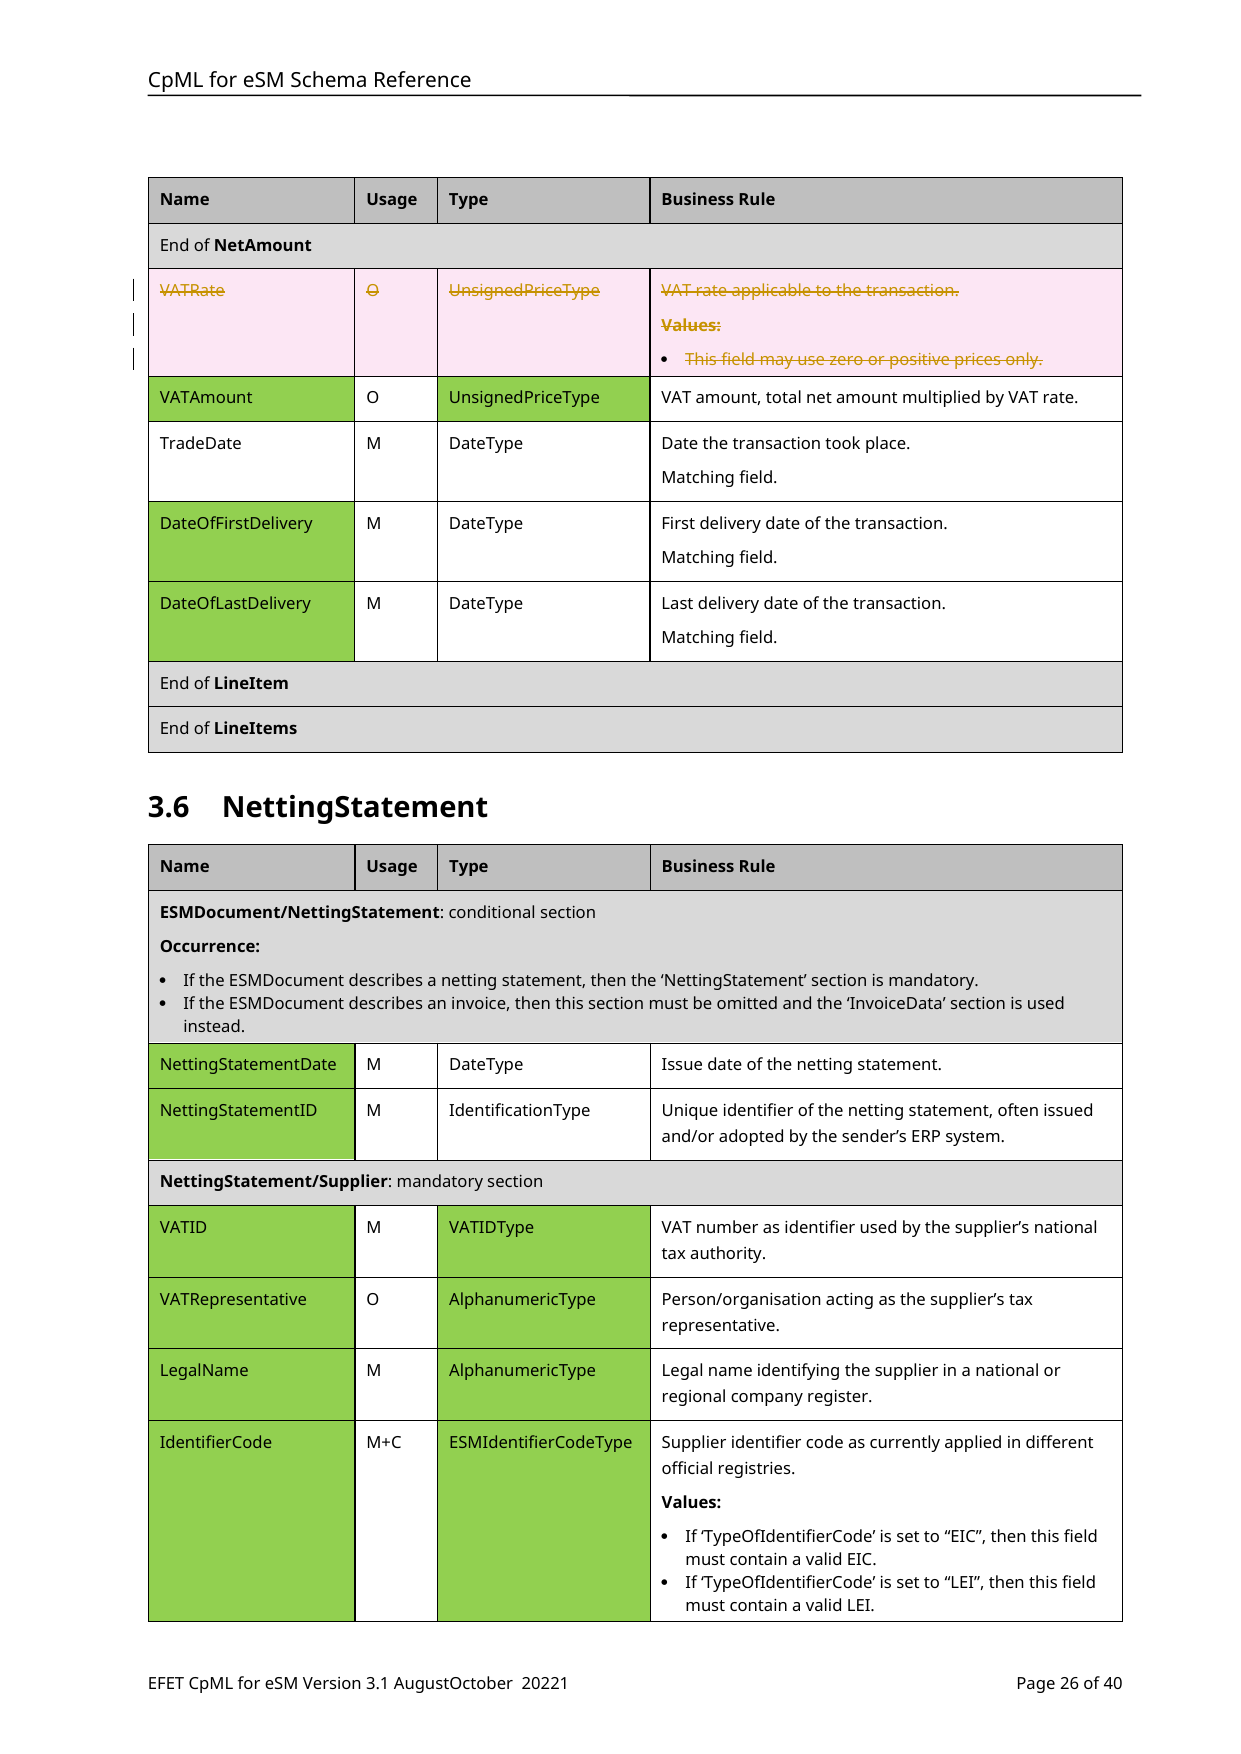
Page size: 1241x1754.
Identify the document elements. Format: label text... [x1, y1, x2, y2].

table_cell NettingStatementDate [149, 1044, 354, 1088]
table_cell M+C [356, 1421, 437, 1621]
table_cell M [356, 1044, 437, 1088]
table_cell DateType [438, 1044, 650, 1088]
table_cell AlphanumericType [438, 1349, 650, 1420]
table_header Business Rule [651, 845, 1122, 890]
table_cell VATAmount [149, 377, 354, 421]
table_cell Legal name identifying the supplier in a national or regional company register. [651, 1349, 1122, 1420]
table_cell NettingStatement/Supplier: mandatory section [149, 1161, 1122, 1205]
table_cell DateType [438, 422, 649, 501]
table_header Name [149, 845, 354, 890]
table_header Usage [355, 178, 437, 223]
table_cell M [355, 502, 437, 581]
table_cell M [355, 422, 437, 501]
table_cell O [355, 377, 437, 421]
table_cell End of LineItems [149, 707, 1122, 752]
table_header Name [149, 178, 354, 223]
table_cell Unique identifier of the netting statement, often issued and/or adopted by the sender’s ERP system. [651, 1089, 1122, 1159]
subtitle NettingStatement [148, 786, 1122, 826]
table_cell VAT amount, total net amount multiplied by VAT rate. [651, 377, 1122, 421]
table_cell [651, 1421, 1122, 1621]
table_cell ESMIdentifierCodeType [438, 1421, 650, 1621]
table_cell VATIDType [438, 1206, 650, 1277]
table_cell VATRepresentative [149, 1278, 354, 1348]
table_header Usage [356, 845, 437, 890]
table_cell IdentificationType [438, 1089, 650, 1159]
table_cell O [356, 1278, 437, 1348]
table_cell VATID [149, 1206, 354, 1277]
table_cell LegalName [149, 1349, 354, 1420]
table_cell Person/organisation acting as the supplier’s tax representative. [651, 1278, 1122, 1348]
table_header Business Rule [651, 178, 1122, 223]
table_cell M [356, 1206, 437, 1277]
table_cell M [355, 582, 437, 661]
table_cell End of LineItem [149, 662, 1122, 706]
table_cell M [356, 1349, 437, 1420]
table_cell M [356, 1089, 437, 1159]
table_header Type [438, 845, 650, 890]
table_cell DateType [438, 582, 649, 661]
table_cell IdentifierCode [149, 1421, 354, 1621]
table_header Type [438, 178, 649, 223]
table_cell AlphanumericType [438, 1278, 650, 1348]
table_cell DateType [438, 502, 649, 581]
table_cell End of NetAmount [149, 224, 1122, 268]
table_cell DateOfFirstDelivery [149, 502, 354, 581]
table_cell First delivery date of the transaction. Matching field. [651, 502, 1122, 581]
table_cell Issue date of the netting statement. [651, 1044, 1122, 1088]
table_cell NettingStatementID [149, 1089, 354, 1159]
table_cell DateOfLastDelivery [149, 582, 354, 661]
table_cell VAT number as identifier used by the supplier’s national tax authority. [651, 1206, 1122, 1277]
table_cell ESMDocument/NettingStatement: conditional section Occurrence: If the ESMDocument describes a netting statement, then the ‘NettingStatement’ section is mandatory. If the ESMDocument describes an invoice, then this section must be omitted and the ‘InvoiceData’ section is used instead. [149, 891, 1122, 1042]
table_cell Date the transaction took place. Matching field. [651, 422, 1122, 501]
table_cell UnsignedPriceType [438, 377, 649, 421]
table_cell TradeDate [149, 422, 354, 501]
table_cell Last delivery date of the transaction. Matching field. [651, 582, 1122, 661]
